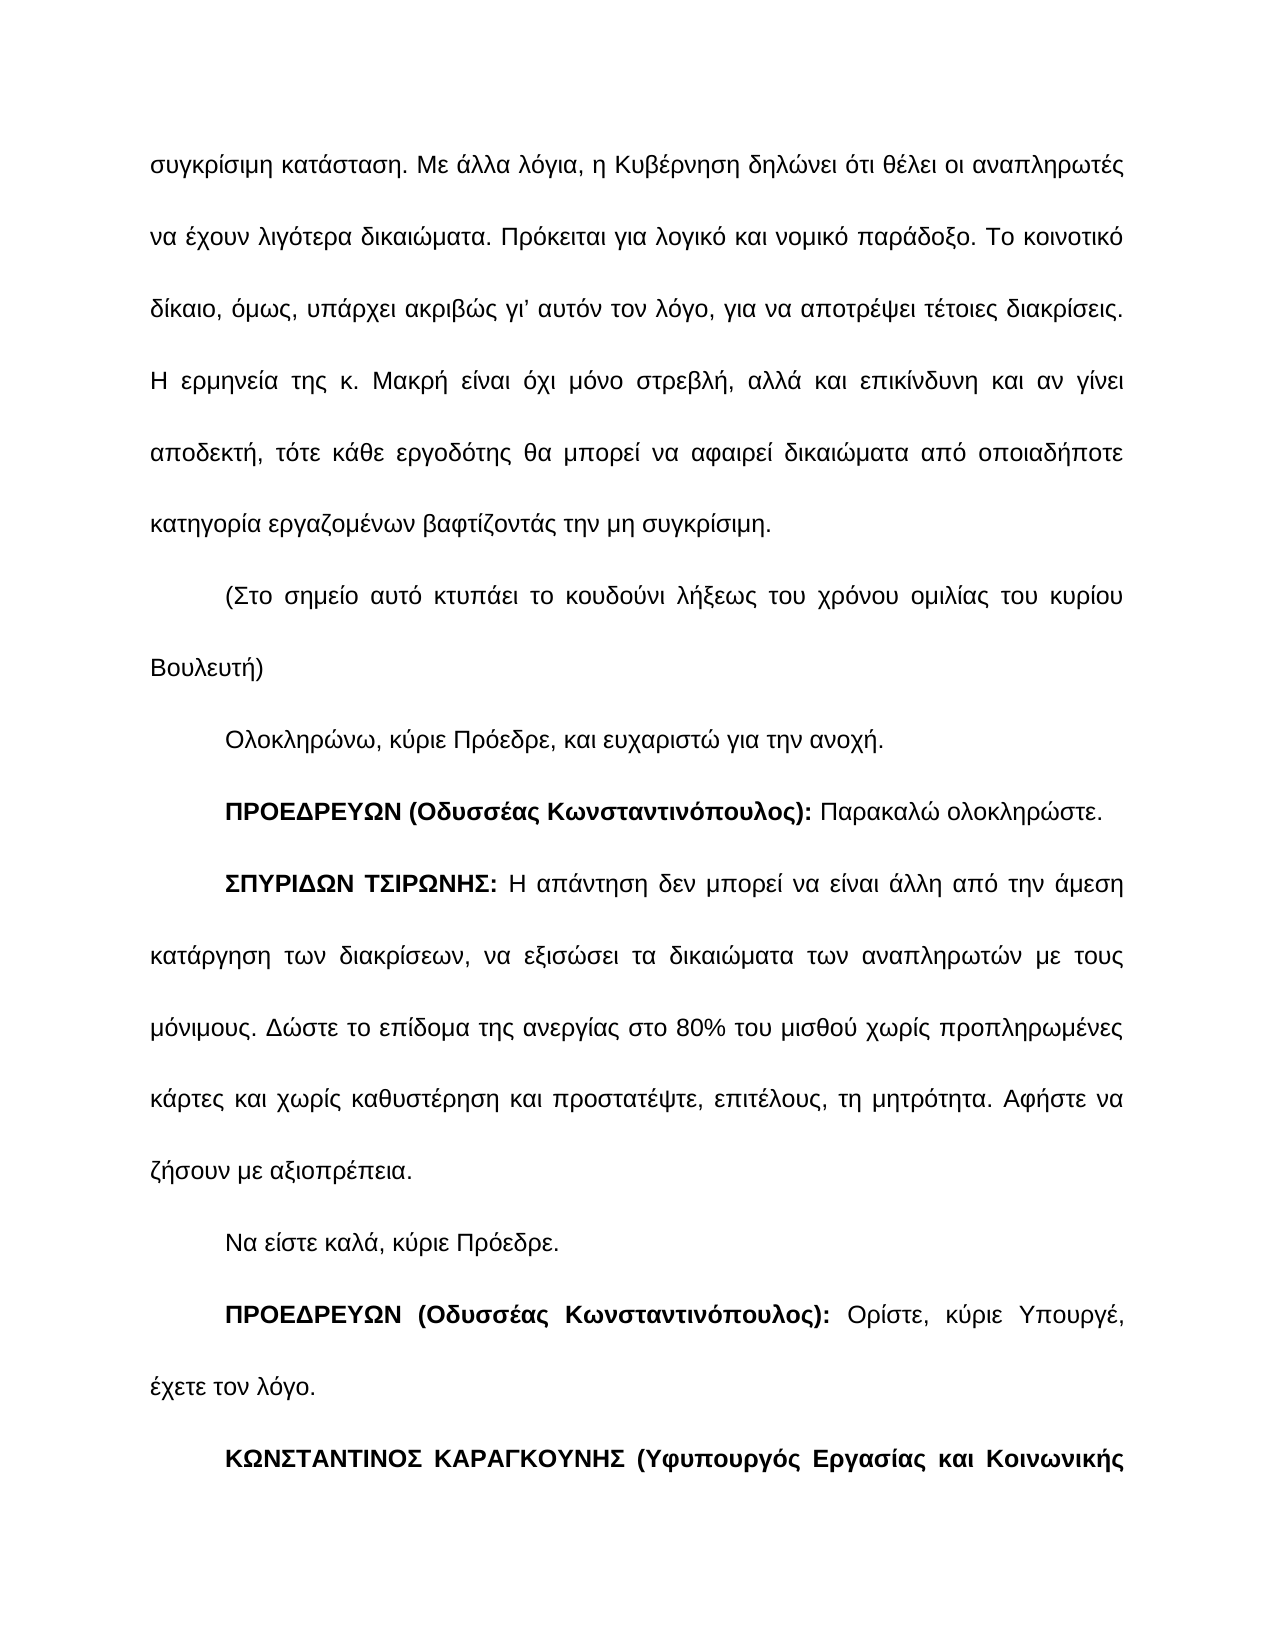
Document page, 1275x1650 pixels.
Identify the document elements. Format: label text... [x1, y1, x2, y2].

text ΠΡΟΕΔΡΕΥΩΝ (Οδυσσέας Κωνσταντινόπουλος): Ορίστε, κύριε Υπουργέ, έχετε τον λόγο. [150, 1300, 1125, 1401]
text ΣΠΥΡΙΔΩΝ ΤΣΙΡΩΝΗΣ: Η απάντηση δεν μπορεί να είναι άλλη από την άμεση κατάργηση των διακρίσεων, να εξισώσει τα δικαιώματα των αναπληρωτών με τους μόνιμους. Δώστε το επίδομα της ανεργίας στο 80% του μισθού χωρίς προπληρωμένες κάρτες και χωρίς καθυστέρηση και προστατέψτε, επιτέλους, τη μητρότητα. Αφήστε να ζήσουν με αξιοπρέπεια. [150, 869, 1125, 1185]
text (Στο σημείο αυτό κτυπάει το κουδούνι λήξεως του χρόνου ομιλίας του κυρίου Βουλευτή) [150, 581, 1125, 682]
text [150, 150, 1125, 538]
text Να είστε καλά, κύριε Πρόεδρε. [150, 1228, 1125, 1257]
text ΠΡΟΕΔΡΕΥΩΝ (Οδυσσέας Κωνσταντινόπουλος): Παρακαλώ ολοκληρώστε. [150, 797, 1125, 826]
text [150, 1444, 1125, 1472]
text Ολοκληρώνω, κύριε Πρόεδρε, και ευχαριστώ για την ανοχή. [150, 725, 1125, 754]
